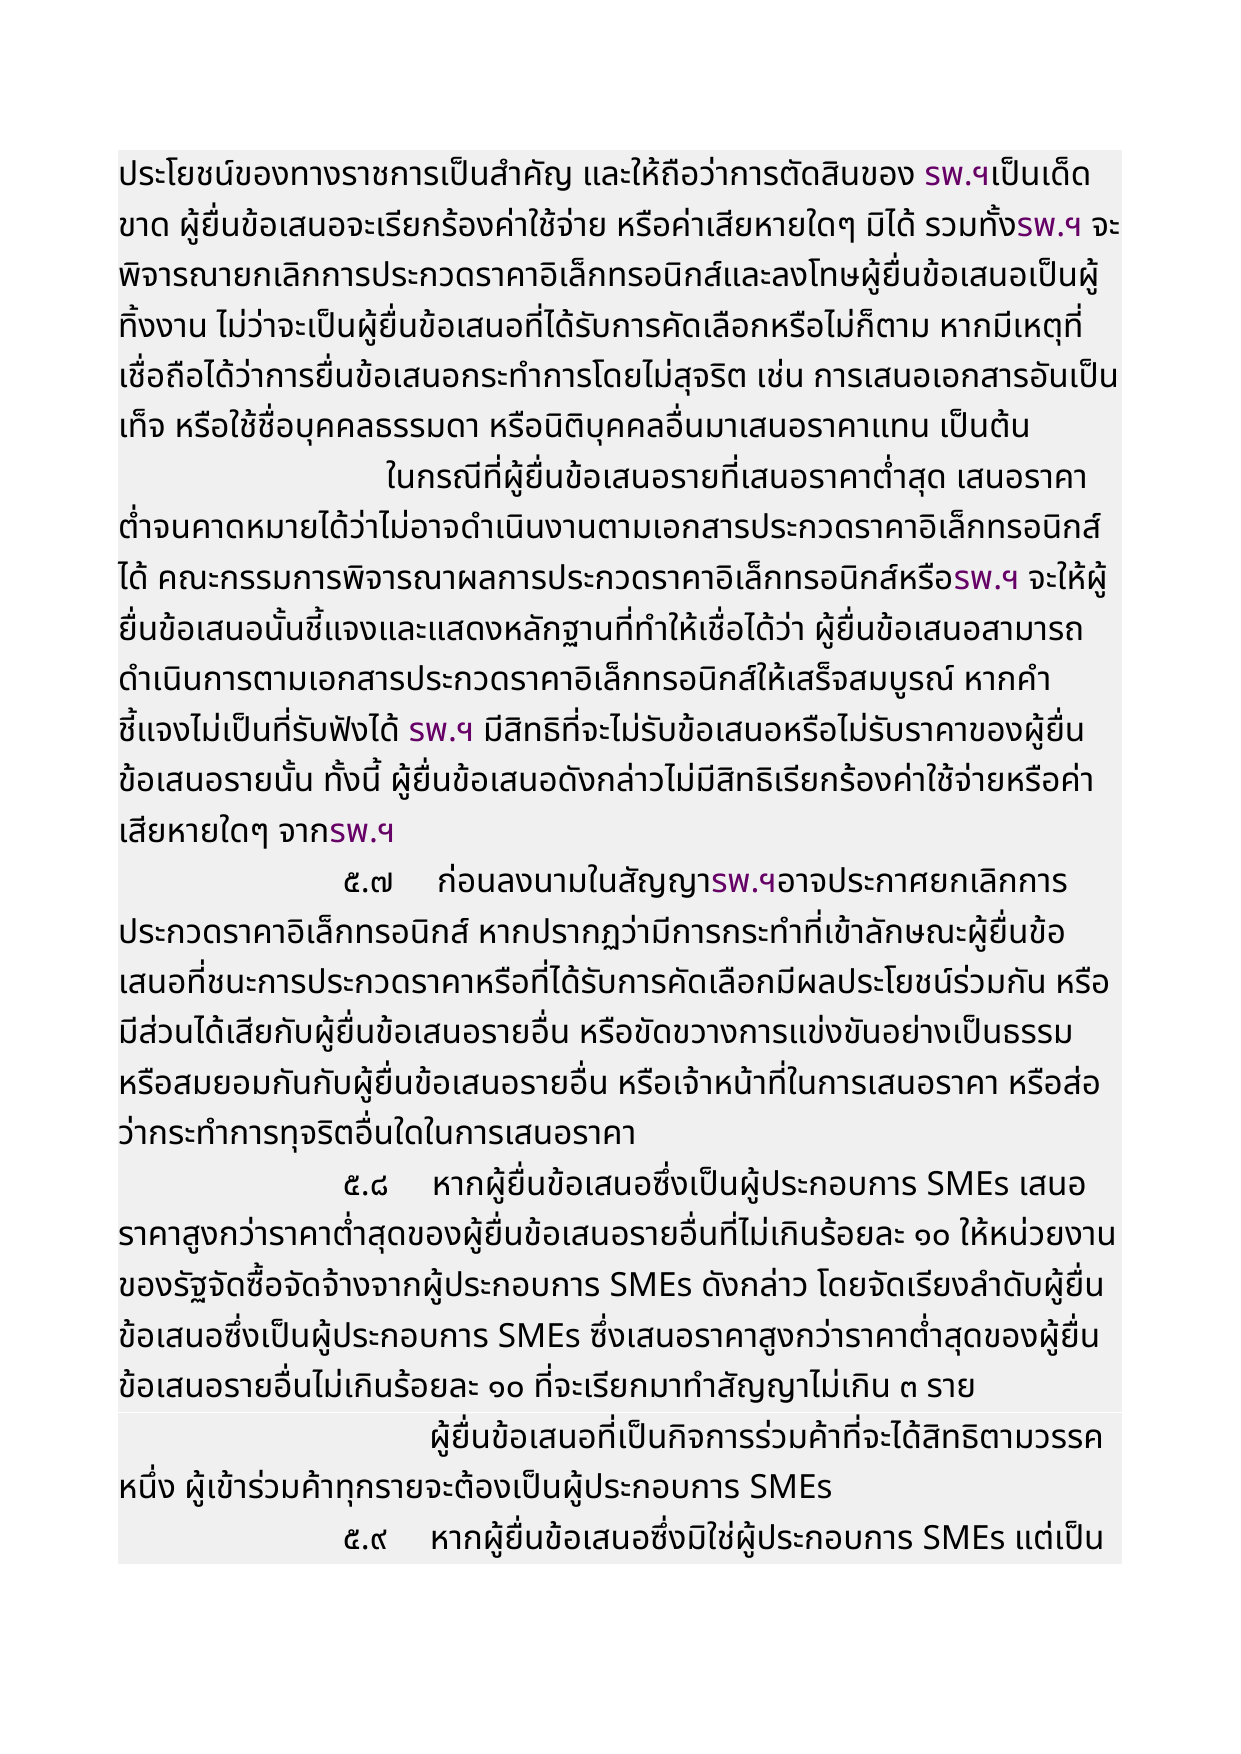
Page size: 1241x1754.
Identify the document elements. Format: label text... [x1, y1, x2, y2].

table_cell ๕.๗ ก่อนลงนามในสัญญารพ.ฯอาจประกาศยกเลิกการประกวดราคาอิเล็กทรอนิกส์ หากปรากฏว่ามีการกระทำที่เข้าลักษณะผู้ยื่นข้อเสนอที่ชนะการประกวดราคาหรือที่ได้รับการคัดเลือกมีผลประโยชน์ร่วมกัน หรือมีส่วนได้เสียกับผู้ยื่นข้อเสนอรายอื่น หรือขัดขวางการแข่งขันอย่างเป็นธรรม หรือสมยอมกันกับผู้ยื่นข้อเสนอรายอื่น หรือเจ้าหน้าที่ในการเสนอราคา หรือส่อว่ากระทำการทุจริตอื่นใดในการเสนอราคา [118, 857, 1122, 1160]
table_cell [118, 150, 1122, 453]
table_cell ในกรณีที่ผู้ยื่นข้อเสนอรายที่เสนอราคาต่ำสุด เสนอราคาต่ำจนคาดหมายได้ว่าไม่อาจดำเนินงานตามเอกสารประกวดราคาอิเล็กทรอนิกส์ได้ คณะกรรมการพิจารณาผลการประกวดราคาอิเล็กทรอนิกส์หรือรพ.ฯ จะให้ผู้ยื่นข้อเสนอนั้นชี้แจงและแสดงหลักฐานที่ทำให้เชื่อได้ว่า ผู้ยื่นข้อเสนอสามารถดำเนินการตามเอกสารประกวดราคาอิเล็กทรอนิกส์ให้เสร็จสมบูรณ์ หากคำชี้แจงไม่เป็นที่รับฟังได้ รพ.ฯ มีสิทธิที่จะไม่รับข้อเสนอหรือไม่รับราคาของผู้ยื่นข้อเสนอรายนั้น ทั้งนี้ ผู้ยื่นข้อเสนอดังกล่าวไม่มีสิทธิเรียกร้องค่าใช้จ่ายหรือค่าเสียหายใดๆ จากรพ.ฯ [118, 453, 1122, 857]
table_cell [118, 1514, 1122, 1564]
table_cell ๕.๘ หากผู้ยื่นข้อเสนอซึ่งเป็นผู้ประกอบการ SMEs เสนอราคาสูงกว่าราคาต่ำสุดของผู้ยื่นข้อเสนอรายอื่นที่ไม่เกินร้อยละ ๑๐ ให้หน่วยงานของรัฐจัดซื้อจัดจ้างจากผู้ประกอบการ SMEs ดังกล่าว โดยจัดเรียงลำดับผู้ยื่นข้อเสนอซึ่งเป็นผู้ประกอบการ SMEs ซึ่งเสนอราคาสูงกว่าราคาต่ำสุดของผู้ยื่นข้อเสนอรายอื่นไม่เกินร้อยละ ๑๐ ที่จะเรียกมาทำสัญญาไม่เกิน ๓ ราย [118, 1160, 1122, 1412]
table_cell ผู้ยื่นข้อเสนอที่เป็นกิจการร่วมค้าที่จะได้สิทธิตามวรรคหนึ่ง ผู้เข้าร่วมค้าทุกรายจะต้องเป็นผู้ประกอบการ SMEs [118, 1413, 1122, 1514]
